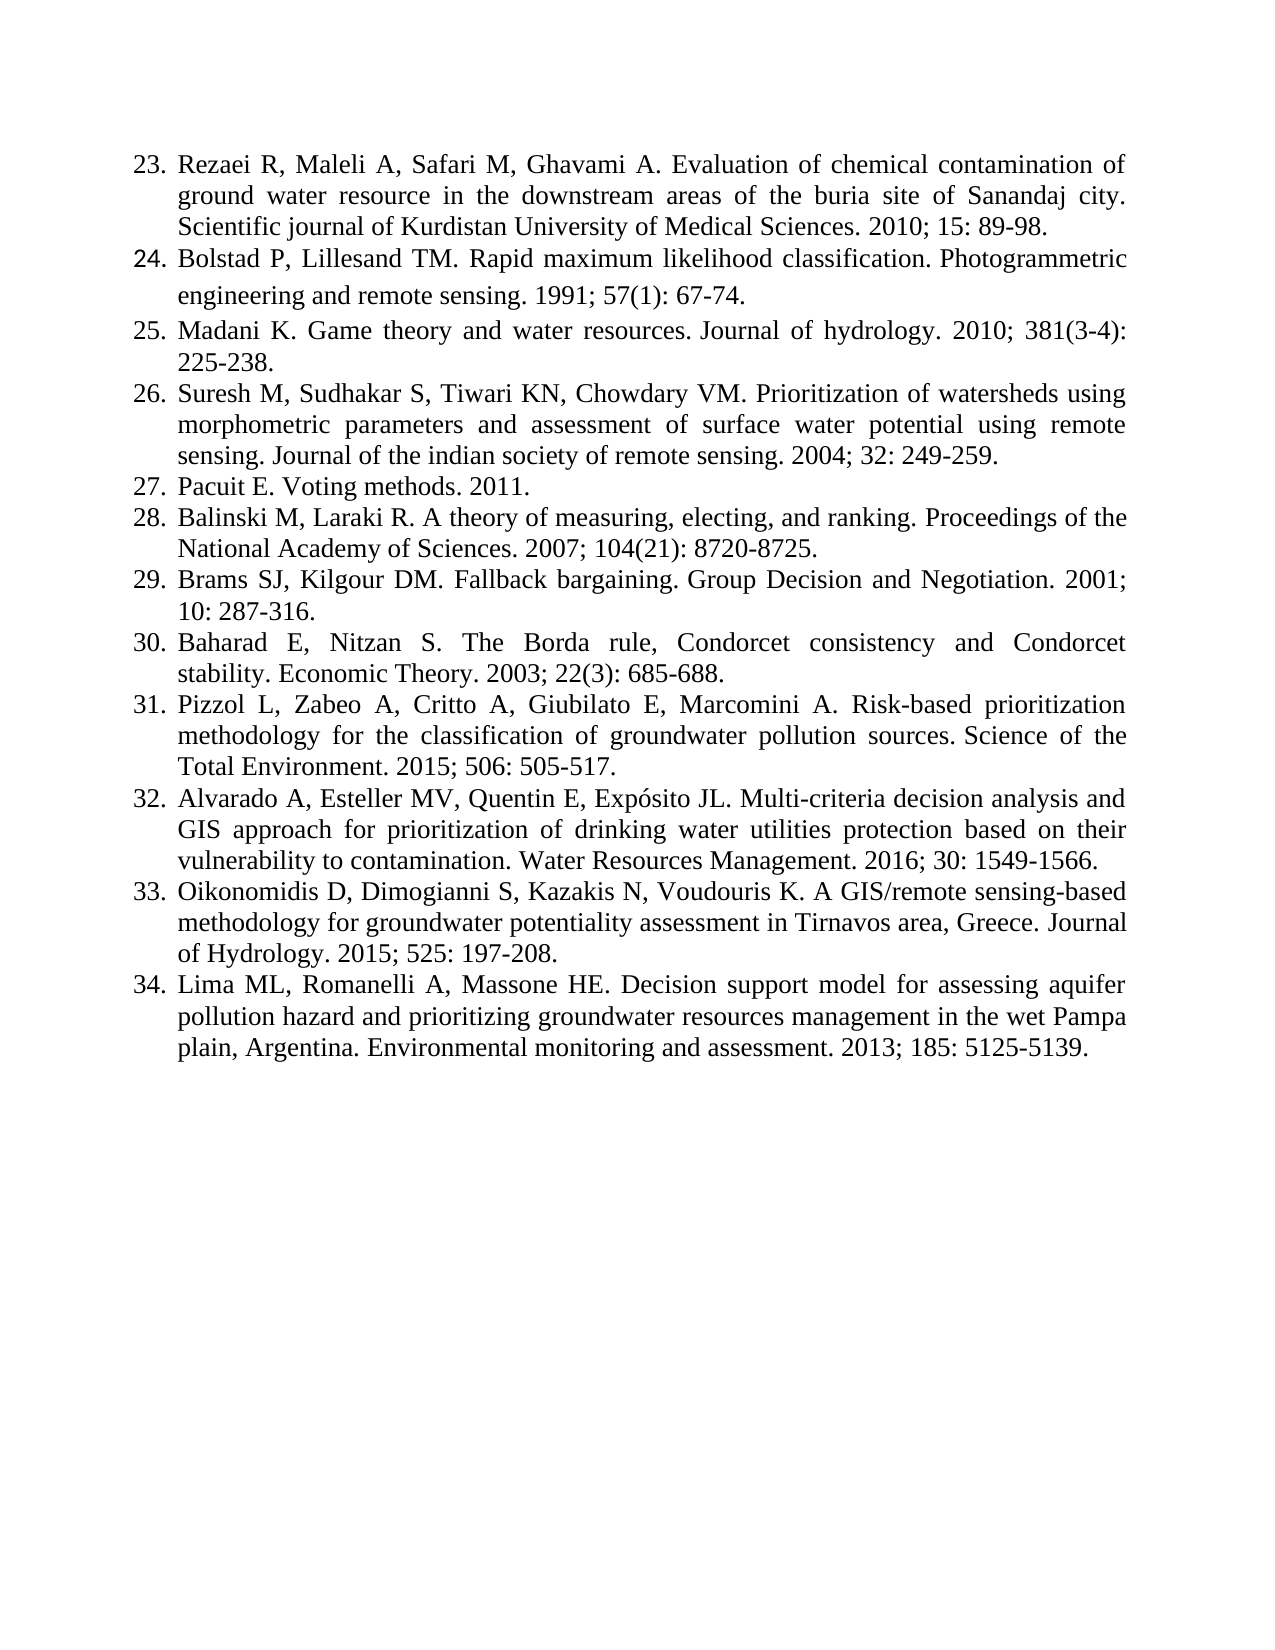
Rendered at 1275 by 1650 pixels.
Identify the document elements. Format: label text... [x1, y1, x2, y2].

list Pacuit E. Voting methods. 2011. [133, 470, 1127, 501]
list Lima ML, Romanelli A, Massone HE. Decision support model for assessing aquifer pollution hazard and prioritizing groundwater resources management in the wet Pampa plain, Argentina. Environmental monitoring and assessment. 2013; 185: 5125-5139. [133, 968, 1127, 1062]
list Baharad E, Nitzan S. The Borda rule, Condorcet consistency and Condorcet stability. Economic Theory. 2003; 22(3): 685-688. [133, 626, 1127, 688]
list Rezaei R, Maleli A, Safari M, Ghavami A. Evaluation of chemical contamination of ground water resource in the downstream areas of the buria site of Sanandaj city. Scientific journal of Kurdistan University of Medical Sciences. 2010; 15: 89-98. [133, 148, 1127, 241]
list Balinski M, Laraki R. A theory of measuring, electing, and ranking. Proceedings of the National Academy of Sciences. 2007; 104(21): 8720-8725. [133, 501, 1127, 564]
list Pizzol L, Zabeo A, Critto A, Giubilato E, Marcomini A. Risk-based prioritization methodology for the classification of groundwater pollution sources. Science of the Total Environment. 2015; 506: 505-517. [133, 688, 1127, 782]
list Bolstad P, Lillesand TM. Rapid maximum likelihood classification. Photogrammetric engineering and remote sensing. 1991; 57(1): 67-74. [133, 241, 1127, 310]
list Madani K. Game theory and water resources. Journal of hydrology. 2010; 381(3-4): 225-238. [133, 314, 1127, 377]
list Oikonomidis D, Dimogianni S, Kazakis N, Voudouris K. A GIS/remote sensing-based methodology for groundwater potentiality assessment in Tirnavos area, Greece. Journal of Hydrology. 2015; 525: 197-208. [133, 875, 1127, 968]
list Alvarado A, Esteller MV, Quentin E, Expósito JL. Multi-criteria decision analysis and GIS approach for prioritization of drinking water utilities protection based on their vulnerability to contamination. Water Resources Management. 2016; 30: 1549-1566. [133, 782, 1127, 875]
list Suresh M, Sudhakar S, Tiwari KN, Chowdary VM. Prioritization of watersheds using morphometric parameters and assessment of surface water potential using remote sensing. Journal of the indian society of remote sensing. 2004; 32: 249-259. [133, 377, 1127, 470]
list Brams SJ, Kilgour DM. Fallback bargaining. Group Decision and Negotiation. 2001; 10: 287-316. [133, 564, 1127, 626]
